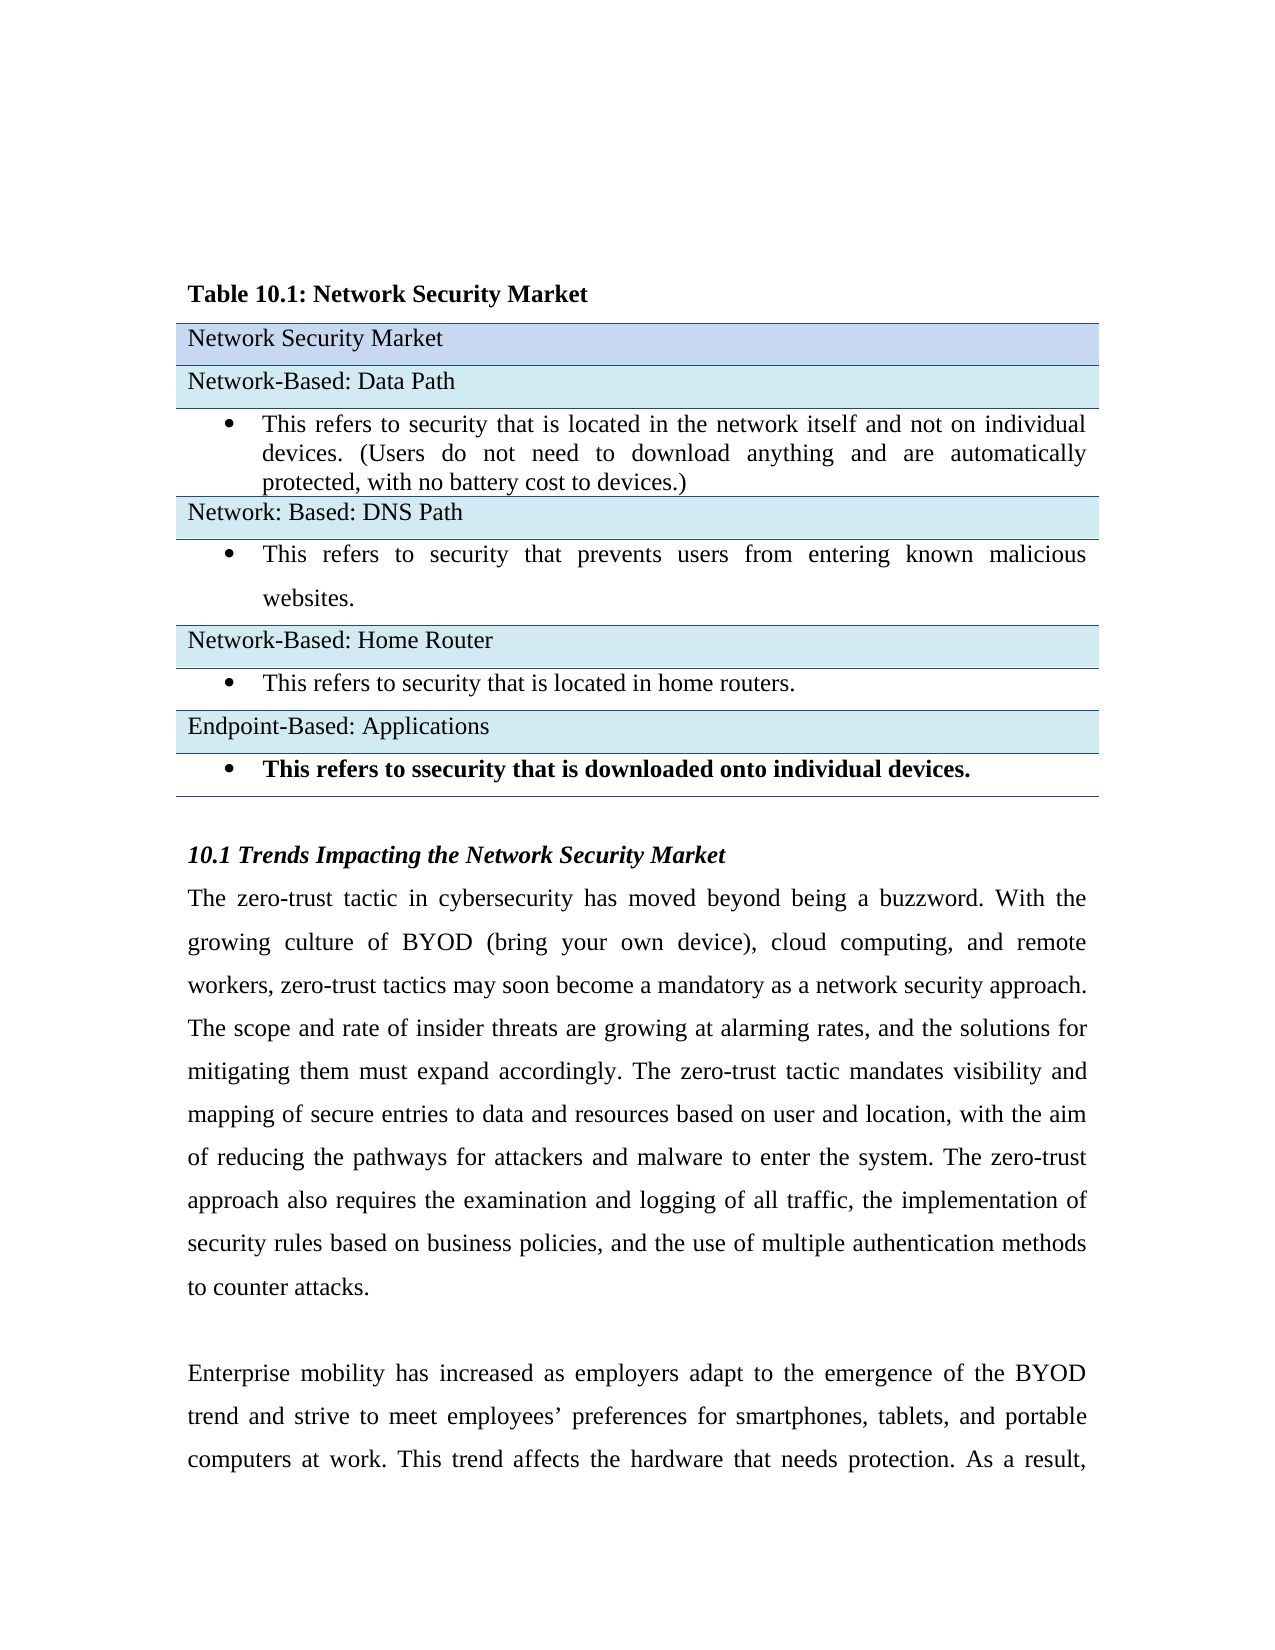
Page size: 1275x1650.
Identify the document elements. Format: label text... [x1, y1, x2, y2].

text Table 10.1: Network Security Market [187, 279, 1088, 308]
table_cell Endpoint-Based: Applications [176, 711, 1099, 753]
table_cell This refers to security that prevents users from entering known malicious websites. [176, 540, 1099, 624]
table_cell Network: Based: DNS Path [176, 497, 1099, 538]
table_cell This refers to security that is located in the network itself and not on individual devices. (Users do not need to download anything and are automatically protected, with no battery cost to devices.) [176, 409, 1099, 496]
table_cell This refers to security that is located in home routers. [176, 669, 1099, 710]
table_cell Network-Based: Home Router [176, 626, 1099, 667]
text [187, 1358, 1088, 1473]
table_header Network Security Market [176, 324, 1099, 365]
text 10.1 Trends Impacting the Network Security Market [187, 840, 1088, 869]
table_cell Network-Based: Data Path [176, 366, 1099, 408]
text The zero-trust tactic in cybersecurity has moved beyond being a buzzword. With the growing culture of BYOD (bring your own device), cloud computing, and remote workers, zero-trust tactics may soon become a mandatory as a network security approach. The scope and rate of insider threats are growing at alarming rates, and the solutions for mitigating them must expand accordingly. The zero-trust tactic mandates visibility and mapping of secure entries to data and resources based on user and location, with the aim of reducing the pathways for attackers and malware to enter the system. The zero-trust approach also requires the examination and logging of all traffic, the implementation of security rules based on business policies, and the use of multiple authentication methods to counter attacks. [187, 883, 1088, 1300]
table_cell This refers to ssecurity that is downloaded onto individual devices. [176, 754, 1099, 796]
